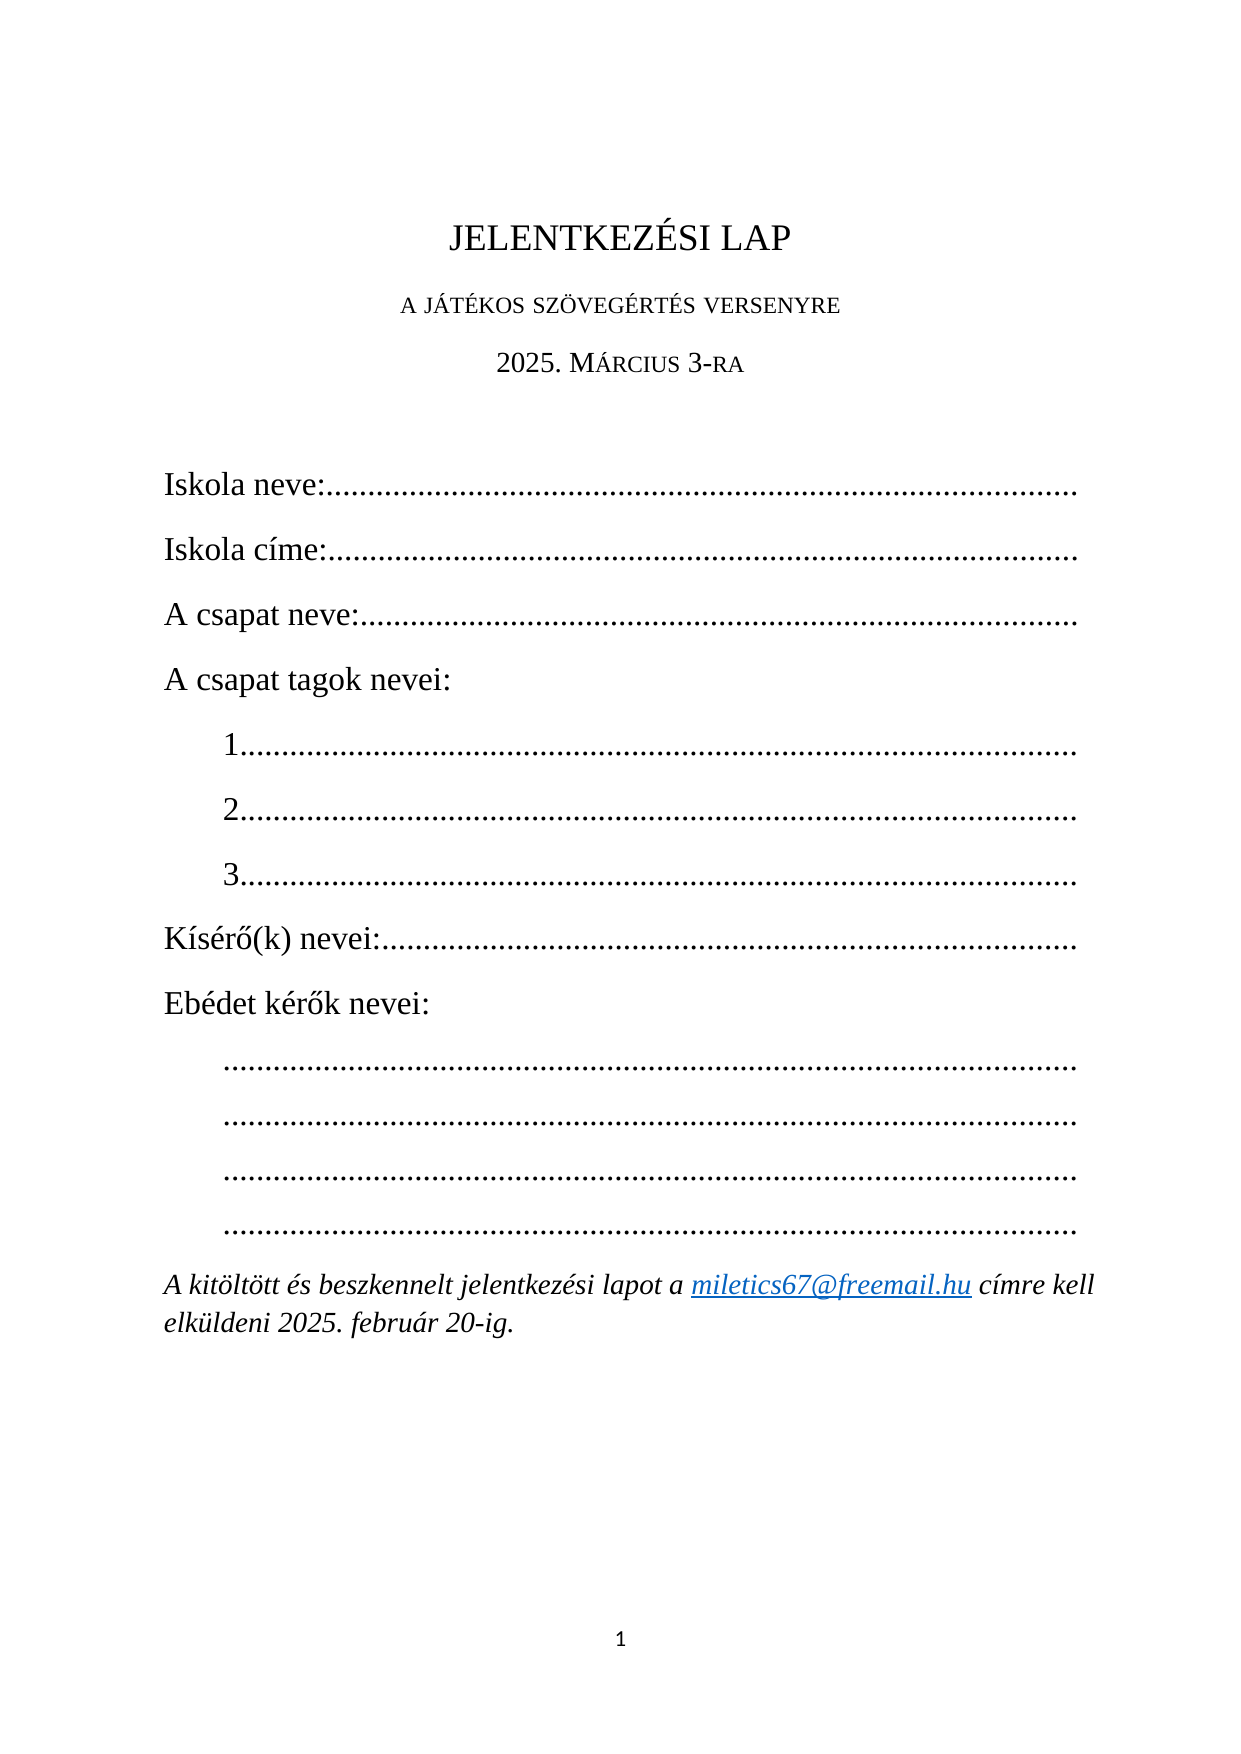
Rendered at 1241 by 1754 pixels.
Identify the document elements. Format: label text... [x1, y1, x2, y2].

text JELENTKEZÉSI LAP [75, 216, 1165, 259]
text a játékos szövegértés versenyre [75, 286, 1165, 320]
text Iskola neve: [164, 464, 1165, 503]
text A csapat neve: [164, 594, 1165, 632]
text A kitöltött és beszkennelt jelentkezési lapot a miletics67@freemail.hu címre kell elküldeni 2025. február 20-ig. [164, 1267, 1165, 1339]
text Kísérő(k) nevei: [164, 919, 1165, 957]
text Iskola címe: [164, 529, 1165, 568]
text 2025. Március 3-ra [75, 346, 1165, 379]
text A csapat tagok nevei: [164, 659, 1165, 697]
text Ebédet kérők nevei: [164, 983, 1165, 1022]
